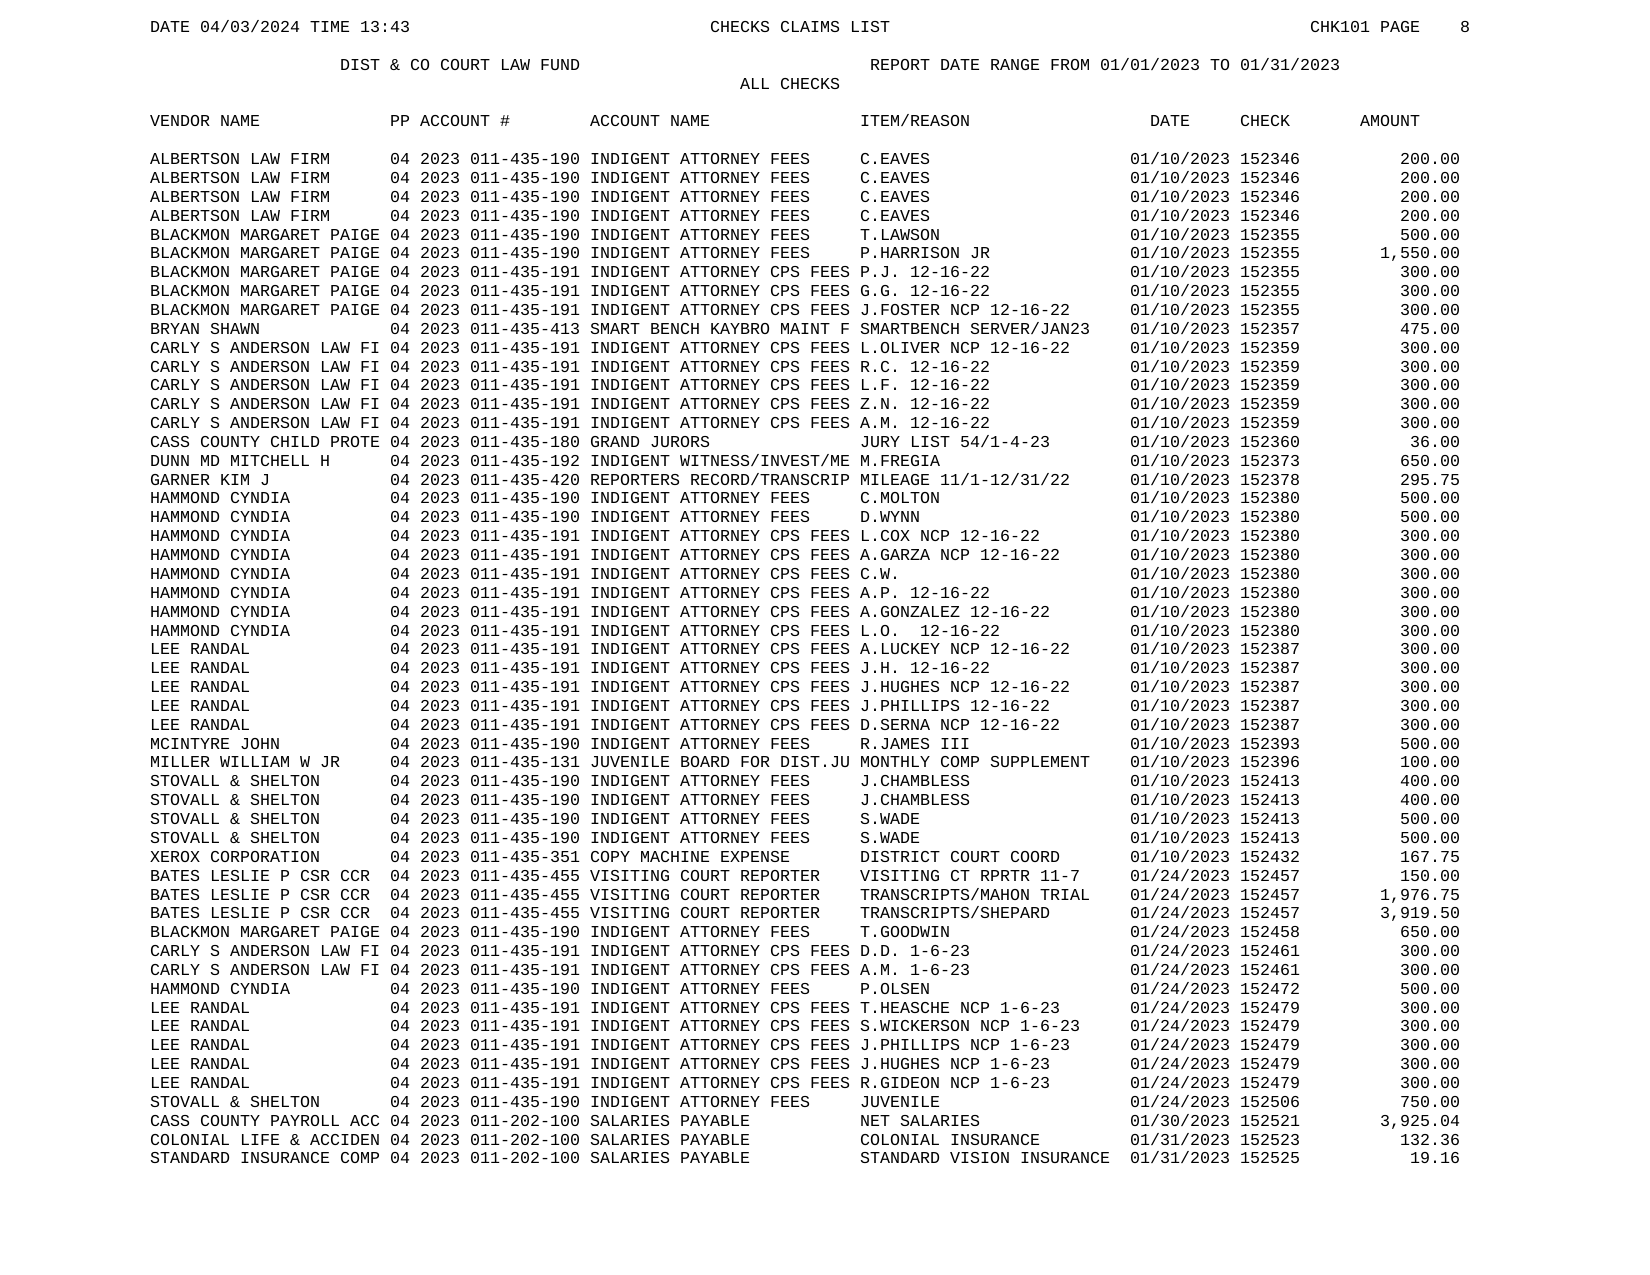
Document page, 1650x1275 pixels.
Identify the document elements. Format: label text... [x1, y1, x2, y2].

text CARLY S ANDERSON LAW FI 04 2023 011-435-191 INDIGENT ATTORNEY CPS FEES R.C. 12-16-22 01/10/2023 152359 300.00 [150, 358, 1500, 377]
text STOVALL & SHELTON 04 2023 011-435-190 INDIGENT ATTORNEY FEES S.WADE 01/10/2023 152413 500.00 [150, 829, 1500, 848]
text STOVALL & SHELTON 04 2023 011-435-190 INDIGENT ATTORNEY FEES J.CHAMBLESS 01/10/2023 152413 400.00 [150, 773, 1500, 792]
text CARLY S ANDERSON LAW FI 04 2023 011-435-191 INDIGENT ATTORNEY CPS FEES D.D. 1-6-23 01/24/2023 152461 300.00 [150, 943, 1500, 961]
text HAMMOND CYNDIA 04 2023 011-435-191 INDIGENT ATTORNEY CPS FEES A.P. 12-16-22 01/10/2023 152380 300.00 [150, 584, 1500, 603]
text CARLY S ANDERSON LAW FI 04 2023 011-435-191 INDIGENT ATTORNEY CPS FEES Z.N. 12-16-22 01/10/2023 152359 300.00 [150, 396, 1500, 415]
text BATES LESLIE P CSR CCR 04 2023 011-435-455 VISITING COURT REPORTER TRANSCRIPTS/SHEPARD 01/24/2023 152457 3,919.50 [150, 905, 1500, 924]
text BLACKMON MARGARET PAIGE 04 2023 011-435-190 INDIGENT ATTORNEY FEES P.HARRISON JR 01/10/2023 152355 1,550.00 [150, 245, 1500, 264]
text ALBERTSON LAW FIRM 04 2023 011-435-190 INDIGENT ATTORNEY FEES C.EAVES 01/10/2023 152346 200.00 [150, 207, 1500, 226]
text CARLY S ANDERSON LAW FI 04 2023 011-435-191 INDIGENT ATTORNEY CPS FEES A.M. 1-6-23 01/24/2023 152461 300.00 [150, 961, 1500, 980]
text CARLY S ANDERSON LAW FI 04 2023 011-435-191 INDIGENT ATTORNEY CPS FEES L.F. 12-16-22 01/10/2023 152359 300.00 [150, 377, 1500, 396]
text ALBERTSON LAW FIRM 04 2023 011-435-190 INDIGENT ATTORNEY FEES C.EAVES 01/10/2023 152346 200.00 [150, 169, 1500, 188]
text MCINTYRE JOHN 04 2023 011-435-190 INDIGENT ATTORNEY FEES R.JAMES III 01/10/2023 152393 500.00 [150, 735, 1500, 754]
text CARLY S ANDERSON LAW FI 04 2023 011-435-191 INDIGENT ATTORNEY CPS FEES L.OLIVER NCP 12-16-22 01/10/2023 152359 300.00 [150, 339, 1500, 358]
text BLACKMON MARGARET PAIGE 04 2023 011-435-190 INDIGENT ATTORNEY FEES T.GOODWIN 01/24/2023 152458 650.00 [150, 924, 1500, 943]
text CARLY S ANDERSON LAW FI 04 2023 011-435-191 INDIGENT ATTORNEY CPS FEES A.M. 12-16-22 01/10/2023 152359 300.00 [150, 415, 1500, 433]
text HAMMOND CYNDIA 04 2023 011-435-190 INDIGENT ATTORNEY FEES C.MOLTON 01/10/2023 152380 500.00 [150, 490, 1500, 509]
text STOVALL & SHELTON 04 2023 011-435-190 INDIGENT ATTORNEY FEES S.WADE 01/10/2023 152413 500.00 [150, 811, 1500, 829]
text BLACKMON MARGARET PAIGE 04 2023 011-435-191 INDIGENT ATTORNEY CPS FEES G.G. 12-16-22 01/10/2023 152355 300.00 [150, 283, 1500, 302]
text HAMMOND CYNDIA 04 2023 011-435-191 INDIGENT ATTORNEY CPS FEES C.W. 01/10/2023 152380 300.00 [150, 566, 1500, 584]
text LEE RANDAL 04 2023 011-435-191 INDIGENT ATTORNEY CPS FEES A.LUCKEY NCP 12-16-22 01/10/2023 152387 300.00 [150, 641, 1500, 660]
text DATE 04/03/2024 TIME 13:43 CHECKS CLAIMS LIST CHK101 PAGE 8 [150, 19, 1500, 38]
text CASS COUNTY PAYROLL ACC 04 2023 011-202-100 SALARIES PAYABLE NET SALARIES 01/30/2023 152521 3,925.04 [150, 1112, 1500, 1131]
text LEE RANDAL 04 2023 011-435-191 INDIGENT ATTORNEY CPS FEES J.HUGHES NCP 1-6-23 01/24/2023 152479 300.00 [150, 1056, 1500, 1074]
text BATES LESLIE P CSR CCR 04 2023 011-435-455 VISITING COURT REPORTER TRANSCRIPTS/MAHON TRIAL 01/24/2023 152457 1,976.75 [150, 886, 1500, 905]
text MILLER WILLIAM W JR 04 2023 011-435-131 JUVENILE BOARD FOR DIST.JU MONTHLY COMP SUPPLEMENT 01/10/2023 152396 100.00 [150, 754, 1500, 773]
text VENDOR NAME PP ACCOUNT # ACCOUNT NAME ITEM/REASON DATE CHECK AMOUNT [150, 113, 1500, 132]
text STANDARD INSURANCE COMP 04 2023 011-202-100 SALARIES PAYABLE STANDARD VISION INSURANCE 01/31/2023 152525 19.16 [150, 1150, 1500, 1169]
text BLACKMON MARGARET PAIGE 04 2023 011-435-191 INDIGENT ATTORNEY CPS FEES J.FOSTER NCP 12-16-22 01/10/2023 152355 300.00 [150, 302, 1500, 320]
text HAMMOND CYNDIA 04 2023 011-435-191 INDIGENT ATTORNEY CPS FEES L.COX NCP 12-16-22 01/10/2023 152380 300.00 [150, 528, 1500, 547]
text LEE RANDAL 04 2023 011-435-191 INDIGENT ATTORNEY CPS FEES T.HEASCHE NCP 1-6-23 01/24/2023 152479 300.00 [150, 999, 1500, 1018]
text STOVALL & SHELTON 04 2023 011-435-190 INDIGENT ATTORNEY FEES JUVENILE 01/24/2023 152506 750.00 [150, 1093, 1500, 1112]
text ALBERTSON LAW FIRM 04 2023 011-435-190 INDIGENT ATTORNEY FEES C.EAVES 01/10/2023 152346 200.00 [150, 151, 1500, 169]
text LEE RANDAL 04 2023 011-435-191 INDIGENT ATTORNEY CPS FEES D.SERNA NCP 12-16-22 01/10/2023 152387 300.00 [150, 716, 1500, 735]
text COLONIAL LIFE & ACCIDEN 04 2023 011-202-100 SALARIES PAYABLE COLONIAL INSURANCE 01/31/2023 152523 132.36 [150, 1131, 1500, 1150]
text LEE RANDAL 04 2023 011-435-191 INDIGENT ATTORNEY CPS FEES S.WICKERSON NCP 1-6-23 01/24/2023 152479 300.00 [150, 1018, 1500, 1037]
text XEROX CORPORATION 04 2023 011-435-351 COPY MACHINE EXPENSE DISTRICT COURT COORD 01/10/2023 152432 167.75 [150, 848, 1500, 867]
text ALBERTSON LAW FIRM 04 2023 011-435-190 INDIGENT ATTORNEY FEES C.EAVES 01/10/2023 152346 200.00 [150, 188, 1500, 207]
text HAMMOND CYNDIA 04 2023 011-435-190 INDIGENT ATTORNEY FEES P.OLSEN 01/24/2023 152472 500.00 [150, 980, 1500, 999]
text STOVALL & SHELTON 04 2023 011-435-190 INDIGENT ATTORNEY FEES J.CHAMBLESS 01/10/2023 152413 400.00 [150, 792, 1500, 811]
text ALL CHECKS [150, 75, 1500, 94]
text HAMMOND CYNDIA 04 2023 011-435-191 INDIGENT ATTORNEY CPS FEES L.O. 12-16-22 01/10/2023 152380 300.00 [150, 622, 1500, 641]
text BLACKMON MARGARET PAIGE 04 2023 011-435-190 INDIGENT ATTORNEY FEES T.LAWSON 01/10/2023 152355 500.00 [150, 226, 1500, 245]
text HAMMOND CYNDIA 04 2023 011-435-191 INDIGENT ATTORNEY CPS FEES A.GONZALEZ 12-16-22 01/10/2023 152380 300.00 [150, 603, 1500, 622]
text BRYAN SHAWN 04 2023 011-435-413 SMART BENCH KAYBRO MAINT F SMARTBENCH SERVER/JAN23 01/10/2023 152357 475.00 [150, 320, 1500, 339]
text LEE RANDAL 04 2023 011-435-191 INDIGENT ATTORNEY CPS FEES R.GIDEON NCP 1-6-23 01/24/2023 152479 300.00 [150, 1074, 1500, 1093]
text HAMMOND CYNDIA 04 2023 011-435-190 INDIGENT ATTORNEY FEES D.WYNN 01/10/2023 152380 500.00 [150, 509, 1500, 528]
text CASS COUNTY CHILD PROTE 04 2023 011-435-180 GRAND JURORS JURY LIST 54/1-4-23 01/10/2023 152360 36.00 [150, 433, 1500, 452]
text LEE RANDAL 04 2023 011-435-191 INDIGENT ATTORNEY CPS FEES J.PHILLIPS 12-16-22 01/10/2023 152387 300.00 [150, 697, 1500, 716]
text LEE RANDAL 04 2023 011-435-191 INDIGENT ATTORNEY CPS FEES J.PHILLIPS NCP 1-6-23 01/24/2023 152479 300.00 [150, 1037, 1500, 1056]
text BLACKMON MARGARET PAIGE 04 2023 011-435-191 INDIGENT ATTORNEY CPS FEES P.J. 12-16-22 01/10/2023 152355 300.00 [150, 264, 1500, 283]
text GARNER KIM J 04 2023 011-435-420 REPORTERS RECORD/TRANSCRIP MILEAGE 11/1-12/31/22 01/10/2023 152378 295.75 [150, 471, 1500, 490]
text HAMMOND CYNDIA 04 2023 011-435-191 INDIGENT ATTORNEY CPS FEES A.GARZA NCP 12-16-22 01/10/2023 152380 300.00 [150, 547, 1500, 566]
text BATES LESLIE P CSR CCR 04 2023 011-435-455 VISITING COURT REPORTER VISITING CT RPRTR 11-7 01/24/2023 152457 150.00 [150, 867, 1500, 886]
text LEE RANDAL 04 2023 011-435-191 INDIGENT ATTORNEY CPS FEES J.HUGHES NCP 12-16-22 01/10/2023 152387 300.00 [150, 679, 1500, 697]
text DUNN MD MITCHELL H 04 2023 011-435-192 INDIGENT WITNESS/INVEST/ME M.FREGIA 01/10/2023 152373 650.00 [150, 452, 1500, 471]
text LEE RANDAL 04 2023 011-435-191 INDIGENT ATTORNEY CPS FEES J.H. 12-16-22 01/10/2023 152387 300.00 [150, 660, 1500, 679]
text DIST & CO COURT LAW FUND REPORT DATE RANGE FROM 01/01/2023 TO 01/31/2023 [150, 56, 1500, 75]
